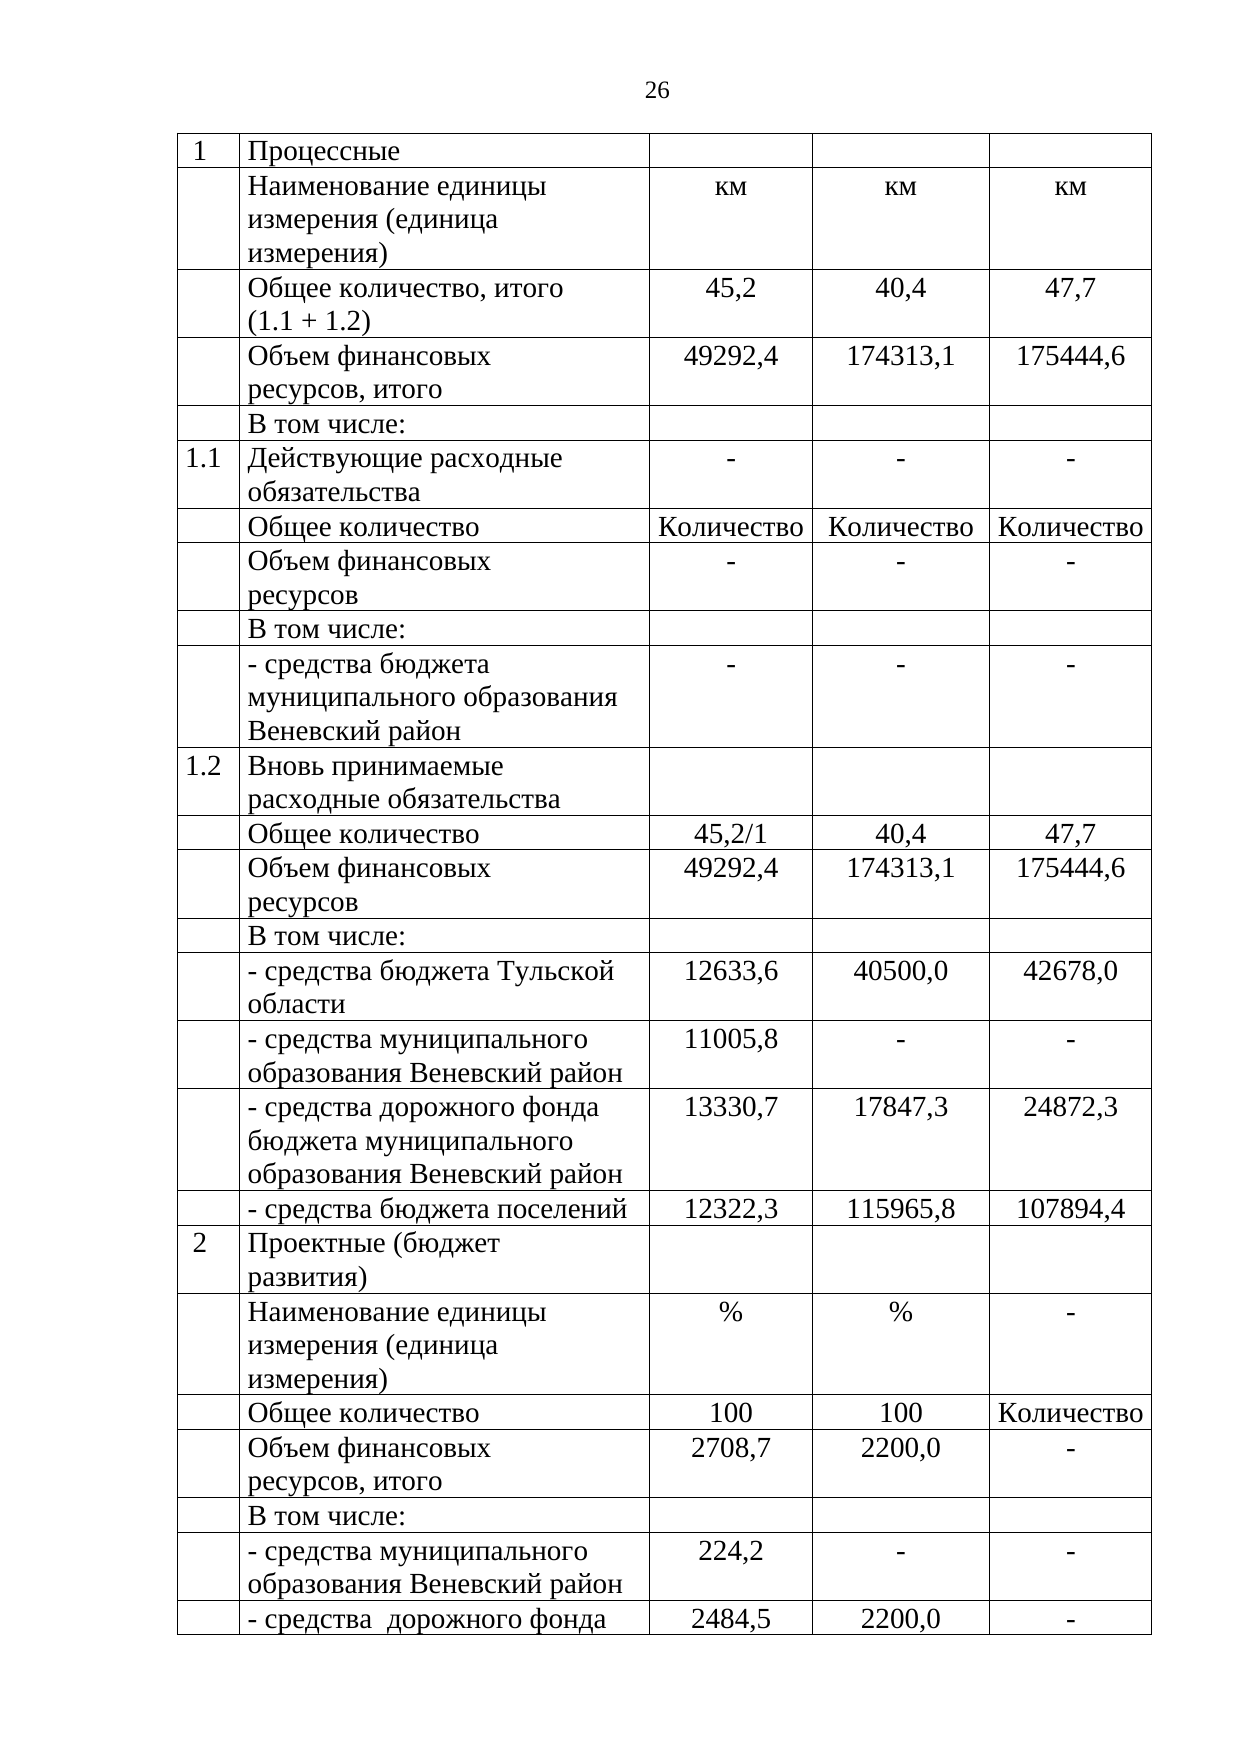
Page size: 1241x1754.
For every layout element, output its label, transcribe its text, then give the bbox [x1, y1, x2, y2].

table_cell 2200,0 [813, 1601, 989, 1634]
table_cell - средства муниципального образования Веневский район [240, 1021, 649, 1088]
table_cell [990, 919, 1151, 952]
table_cell [178, 646, 239, 747]
table_cell [990, 1226, 1151, 1293]
table_cell % [813, 1294, 989, 1394]
table_cell 115965,8 [813, 1191, 989, 1224]
table_cell Общее количество, итого (1.1 + 1.2) [240, 270, 649, 337]
table_cell Общее количество [240, 509, 649, 542]
table_cell 1.2 [178, 748, 239, 815]
table_cell Проектные (бюджет развития) [240, 1226, 649, 1293]
table_cell 45,2/1 [650, 816, 812, 849]
table_cell [178, 1533, 239, 1600]
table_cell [240, 1601, 649, 1634]
table_cell Процессные [240, 134, 649, 167]
table_cell [178, 919, 239, 952]
table_cell [178, 270, 239, 337]
table_cell [813, 406, 989, 439]
table_cell 40,4 [813, 816, 989, 849]
table_cell 47,7 [990, 816, 1151, 849]
table_cell [178, 953, 239, 1020]
table_cell - средства бюджета муниципального образования Веневский район [240, 646, 649, 747]
table_cell [178, 1191, 239, 1224]
table_cell 1.1 [178, 441, 239, 508]
table_cell В том числе: [240, 919, 649, 952]
table_cell 174313,1 [813, 850, 989, 917]
table_cell км [650, 168, 812, 269]
table_cell [990, 134, 1151, 167]
table_cell - [990, 543, 1151, 610]
table_cell [990, 748, 1151, 815]
table_cell - средства бюджета поселений [240, 1191, 649, 1224]
table_cell Наименование единицы измерения (единица измерения) [240, 1294, 649, 1394]
table_cell [650, 406, 812, 439]
table_cell Количество [813, 509, 989, 542]
table_cell Объем финансовых ресурсов [240, 850, 649, 917]
table_cell Объем финансовых ресурсов, итого [240, 338, 649, 405]
table_cell Общее количество [240, 816, 649, 849]
table_cell 224,2 [650, 1533, 812, 1600]
table_cell Наименование единицы измерения (единица измерения) [240, 168, 649, 269]
table_cell [650, 1226, 812, 1293]
table_cell Объем финансовых ресурсов, итого [240, 1430, 649, 1497]
table_cell [178, 509, 239, 542]
table_cell [990, 1498, 1151, 1532]
table_cell % [650, 1294, 812, 1394]
table_cell Действующие расходные обязательства [240, 441, 649, 508]
table_cell 17847,3 [813, 1089, 989, 1190]
table_cell 40,4 [813, 270, 989, 337]
table_cell 175444,6 [990, 338, 1151, 405]
table_cell - [813, 1533, 989, 1600]
table_cell - [813, 646, 989, 747]
table_cell 40500,0 [813, 953, 989, 1020]
table_cell - [813, 441, 989, 508]
table_cell [178, 816, 239, 849]
table_cell [178, 1395, 239, 1429]
table_cell [650, 919, 812, 952]
table_cell [650, 611, 812, 645]
table_cell [813, 1226, 989, 1293]
table_cell 2200,0 [813, 1430, 989, 1497]
table_cell [178, 611, 239, 645]
table_cell - средства муниципального образования Веневский район [240, 1533, 649, 1600]
table_cell В том числе: [240, 406, 649, 439]
table_cell - [813, 543, 989, 610]
table_cell [178, 543, 239, 610]
table_cell [178, 1089, 239, 1190]
table_cell [178, 1498, 239, 1532]
table_cell [990, 406, 1151, 439]
table_cell 100 [650, 1395, 812, 1429]
table_cell - [650, 543, 812, 610]
table_cell Общее количество [240, 1395, 649, 1429]
table_cell 49292,4 [650, 850, 812, 917]
table_cell Количество [990, 509, 1151, 542]
table_cell - [990, 441, 1151, 508]
table_cell 13330,7 [650, 1089, 812, 1190]
table_cell [990, 611, 1151, 645]
table_cell Вновь принимаемые расходные обязательства [240, 748, 649, 815]
table_cell 49292,4 [650, 338, 812, 405]
table_cell В том числе: [240, 611, 649, 645]
table_cell 2484,5 [650, 1601, 812, 1634]
table_cell Количество [990, 1395, 1151, 1429]
table_cell 175444,6 [990, 850, 1151, 917]
table_cell Количество [650, 509, 812, 542]
table_cell 107894,4 [990, 1191, 1151, 1224]
table_cell 174313,1 [813, 338, 989, 405]
table_cell 42678,0 [990, 953, 1151, 1020]
table_cell [813, 1498, 989, 1532]
table_cell 12322,3 [650, 1191, 812, 1224]
table_cell [813, 919, 989, 952]
table_cell 47,7 [990, 270, 1151, 337]
table_cell 1 [178, 134, 239, 167]
table_cell 11005,8 [650, 1021, 812, 1088]
table_cell [178, 1601, 239, 1634]
table_cell [178, 1294, 239, 1394]
table_cell - средства дорожного фонда бюджета муниципального образования Веневский район [240, 1089, 649, 1190]
table_cell - [990, 1601, 1151, 1634]
table_cell [178, 850, 239, 917]
table_cell - [990, 1430, 1151, 1497]
table_cell [178, 1021, 239, 1088]
table_cell - [650, 646, 812, 747]
table_cell В том числе: [240, 1498, 649, 1532]
table_cell Объем финансовых ресурсов [240, 543, 649, 610]
table_cell км [990, 168, 1151, 269]
table_cell [813, 611, 989, 645]
table_cell [650, 748, 812, 815]
table_cell - [813, 1021, 989, 1088]
table_cell [178, 406, 239, 439]
table_cell [178, 338, 239, 405]
table_cell - средства бюджета Тульской области [240, 953, 649, 1020]
table_cell 12633,6 [650, 953, 812, 1020]
table_cell 24872,3 [990, 1089, 1151, 1190]
table_cell [813, 134, 989, 167]
table_cell - [650, 441, 812, 508]
table_cell 2708,7 [650, 1430, 812, 1497]
table_cell 2 [178, 1226, 239, 1293]
table_cell 45,2 [650, 270, 812, 337]
table_cell - [990, 1294, 1151, 1394]
table_cell [650, 134, 812, 167]
table_cell [178, 1430, 239, 1497]
table_cell - [990, 646, 1151, 747]
table_cell - [990, 1533, 1151, 1600]
table_cell [813, 748, 989, 815]
table_cell 100 [813, 1395, 989, 1429]
table_cell - [990, 1021, 1151, 1088]
table_cell км [813, 168, 989, 269]
table_cell [178, 168, 239, 269]
table_cell [650, 1498, 812, 1532]
